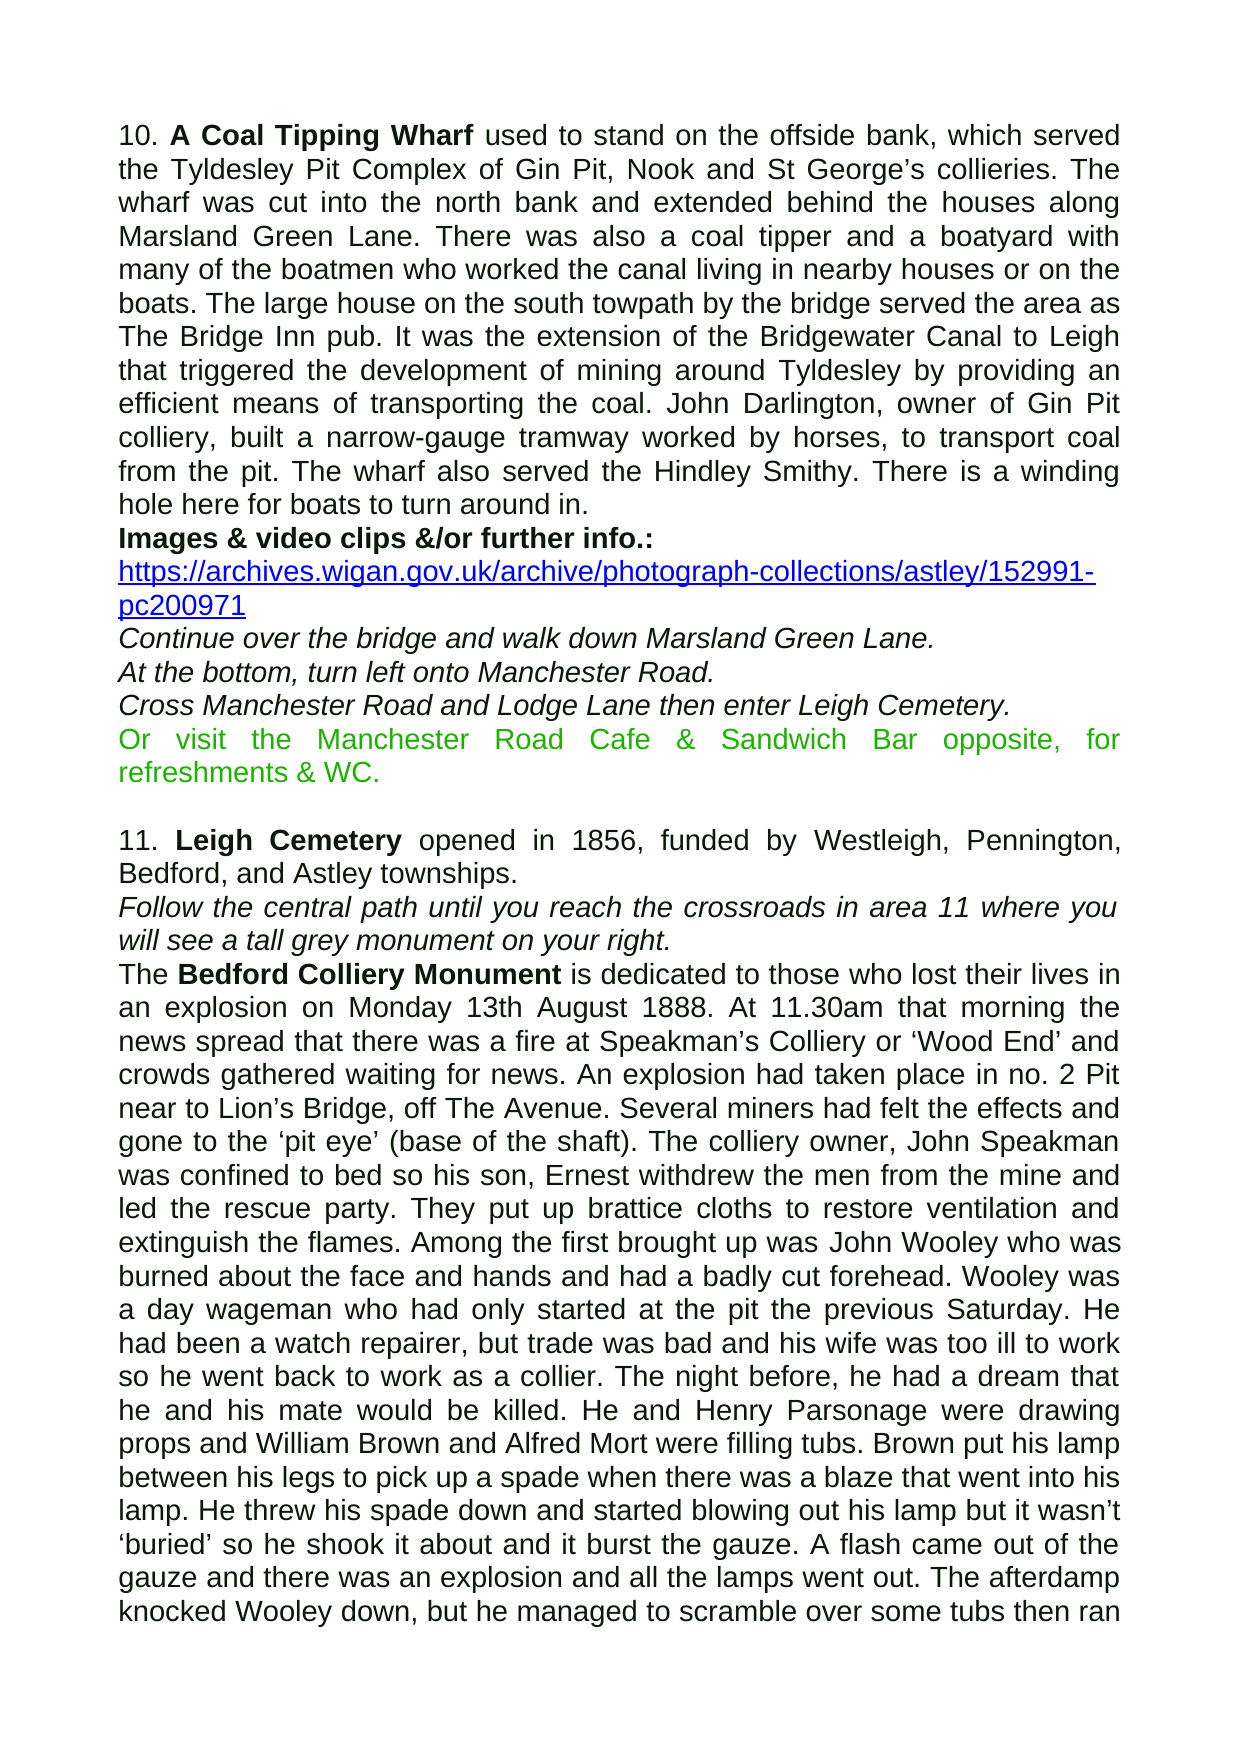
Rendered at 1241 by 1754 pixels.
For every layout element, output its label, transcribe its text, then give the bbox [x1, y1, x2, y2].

text Cross Manchester Road and Lodge Lane then enter Leigh Cemetery. [118, 688, 1122, 722]
text Follow the central path until you reach the crossroads in area 11 where you will see a tall grey monument on your right. [118, 889, 1122, 957]
text 11. Leigh Cemetery opened in 1856, funded by Westleigh, Pennington, Bedford, and Astley townships. [118, 822, 1122, 889]
text Or visit the Manchester Road Cafe & Sandwich Bar opposite, for refreshments & WC. [118, 722, 1122, 789]
text 10. A Coal Tipping Wharf used to stand on the offside bank, which served the Tyldesley Pit Complex of Gin Pit, Nook and St George’s collieries. The wharf was cut into the north bank and extended behind the houses along Marsland Green Lane. There was also a coal tipper and a boatyard with many of the boatmen who worked the canal living in nearby houses or on the boats. The large house on the south towpath by the bridge served the area as The Bridge Inn pub. It was the extension of the Bridgewater Canal to Leigh that triggered the development of mining around Tyldesley by providing an efficient means of transporting the coal. John Darlington, owner of Gin Pit colliery, built a narrow-gauge tramway worked by horses, to transport coal from the pit. The wharf also served the Hindley Smithy. There is a winding hole here for boats to turn around in. [118, 118, 1122, 521]
text https://archives.wigan.gov.uk/archive/photograph-collections/astley/152991-pc200971 [118, 554, 1122, 621]
text At the bottom, turn left onto Manchester Road. [118, 655, 1122, 688]
text Images & video clips &/or further info.: [118, 521, 1122, 554]
text Continue over the bridge and walk down Marsland Green Lane. [118, 621, 1122, 655]
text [118, 957, 1122, 1627]
